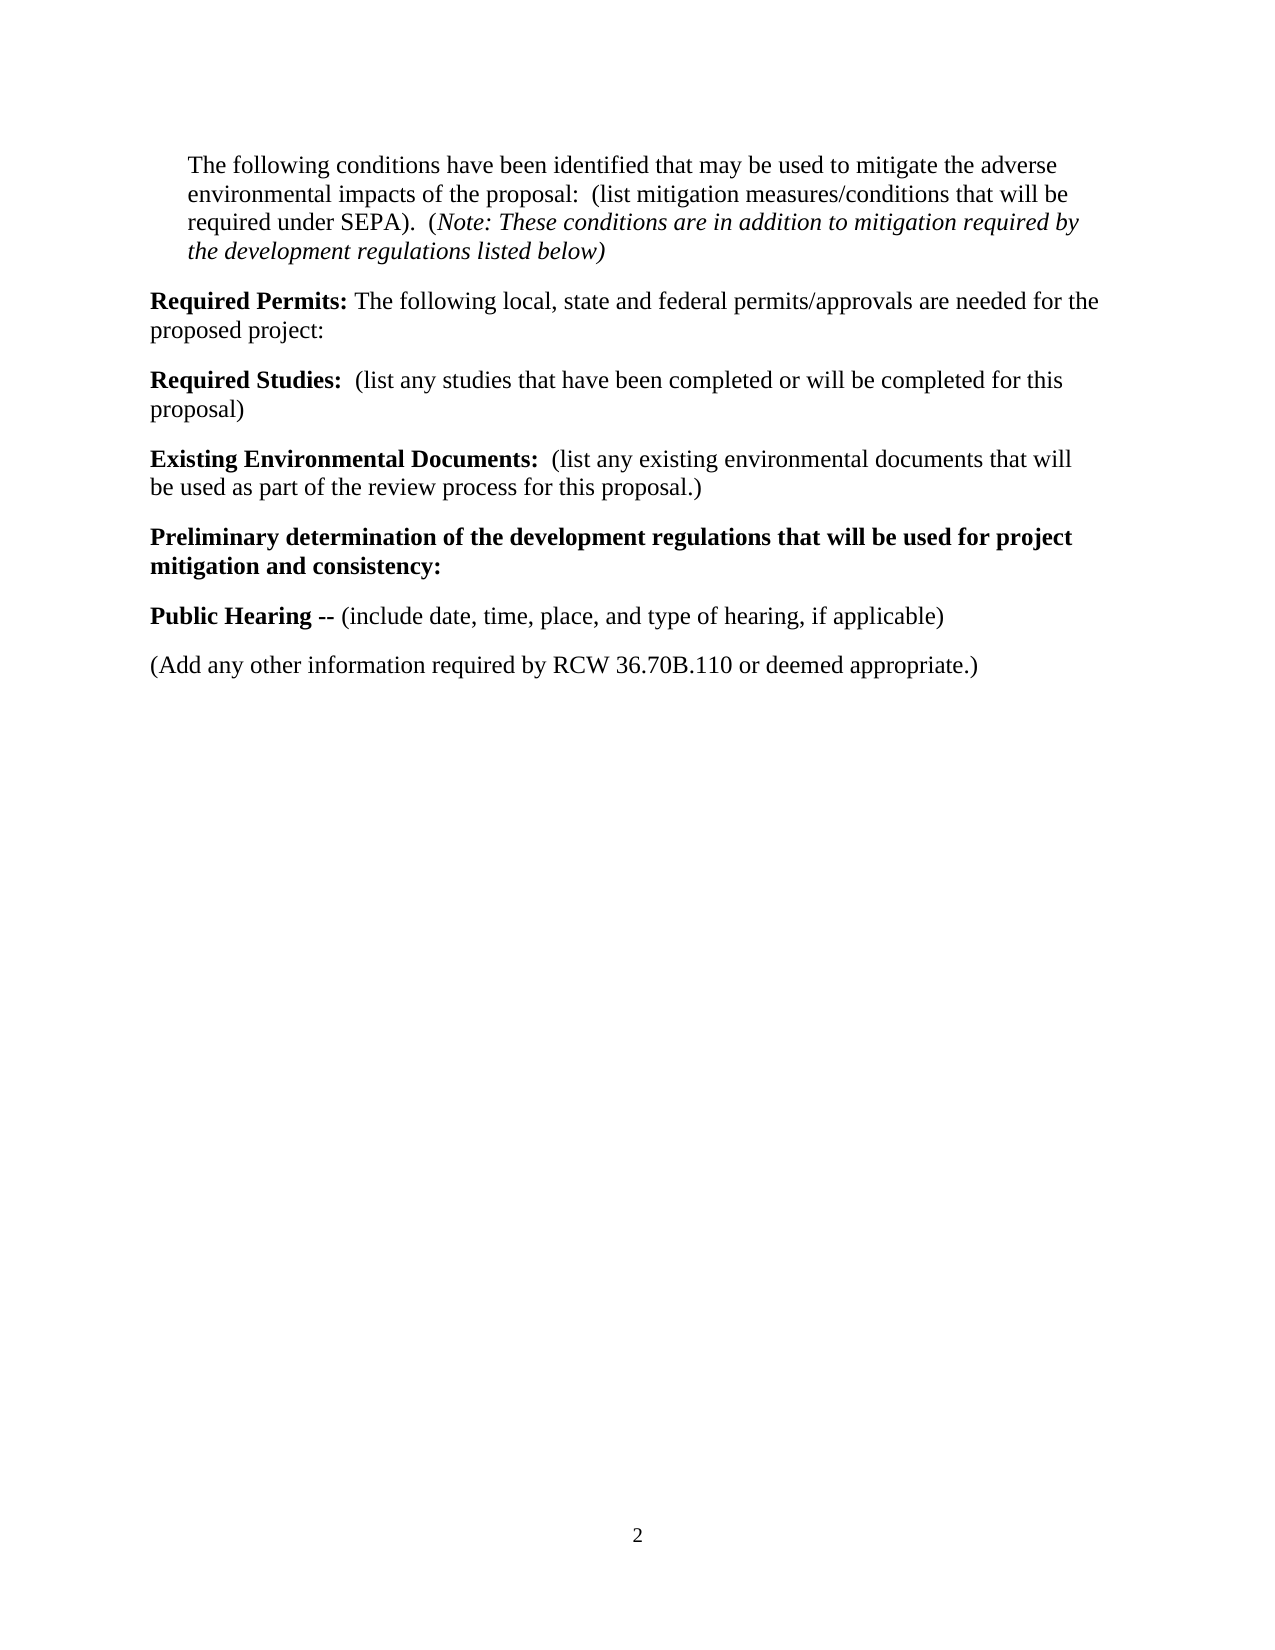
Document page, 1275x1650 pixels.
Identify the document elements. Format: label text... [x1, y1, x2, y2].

text Required Studies: (list any studies that have been completed or will be completed for this proposal) [150, 365, 1067, 422]
text Required Permits: The following local, state and federal permits/approvals are needed for the proposed project: [150, 286, 1114, 344]
text Existing Environmental Documents: (list any existing environmental documents that will be used as part of the review process for this proposal.) [150, 444, 1102, 501]
text Preliminary determination of the development regulations that will be used for project mitigation and consistency: [150, 522, 1077, 580]
text Public Hearing -- (include date, time, place, and type of hearing, if applicable) [150, 601, 1125, 629]
text (Add any other information required by RCW 36.70B.110 or deemed appropriate.) [150, 650, 1125, 679]
text The following conditions have been identified that may be used to mitigate the adverse environmental impacts of the proposal: (list mitigation measures/conditions that will be required under SEPA). (Note: These conditions are in addition to mitigation required by the development regulations listed below) [187, 150, 1115, 265]
